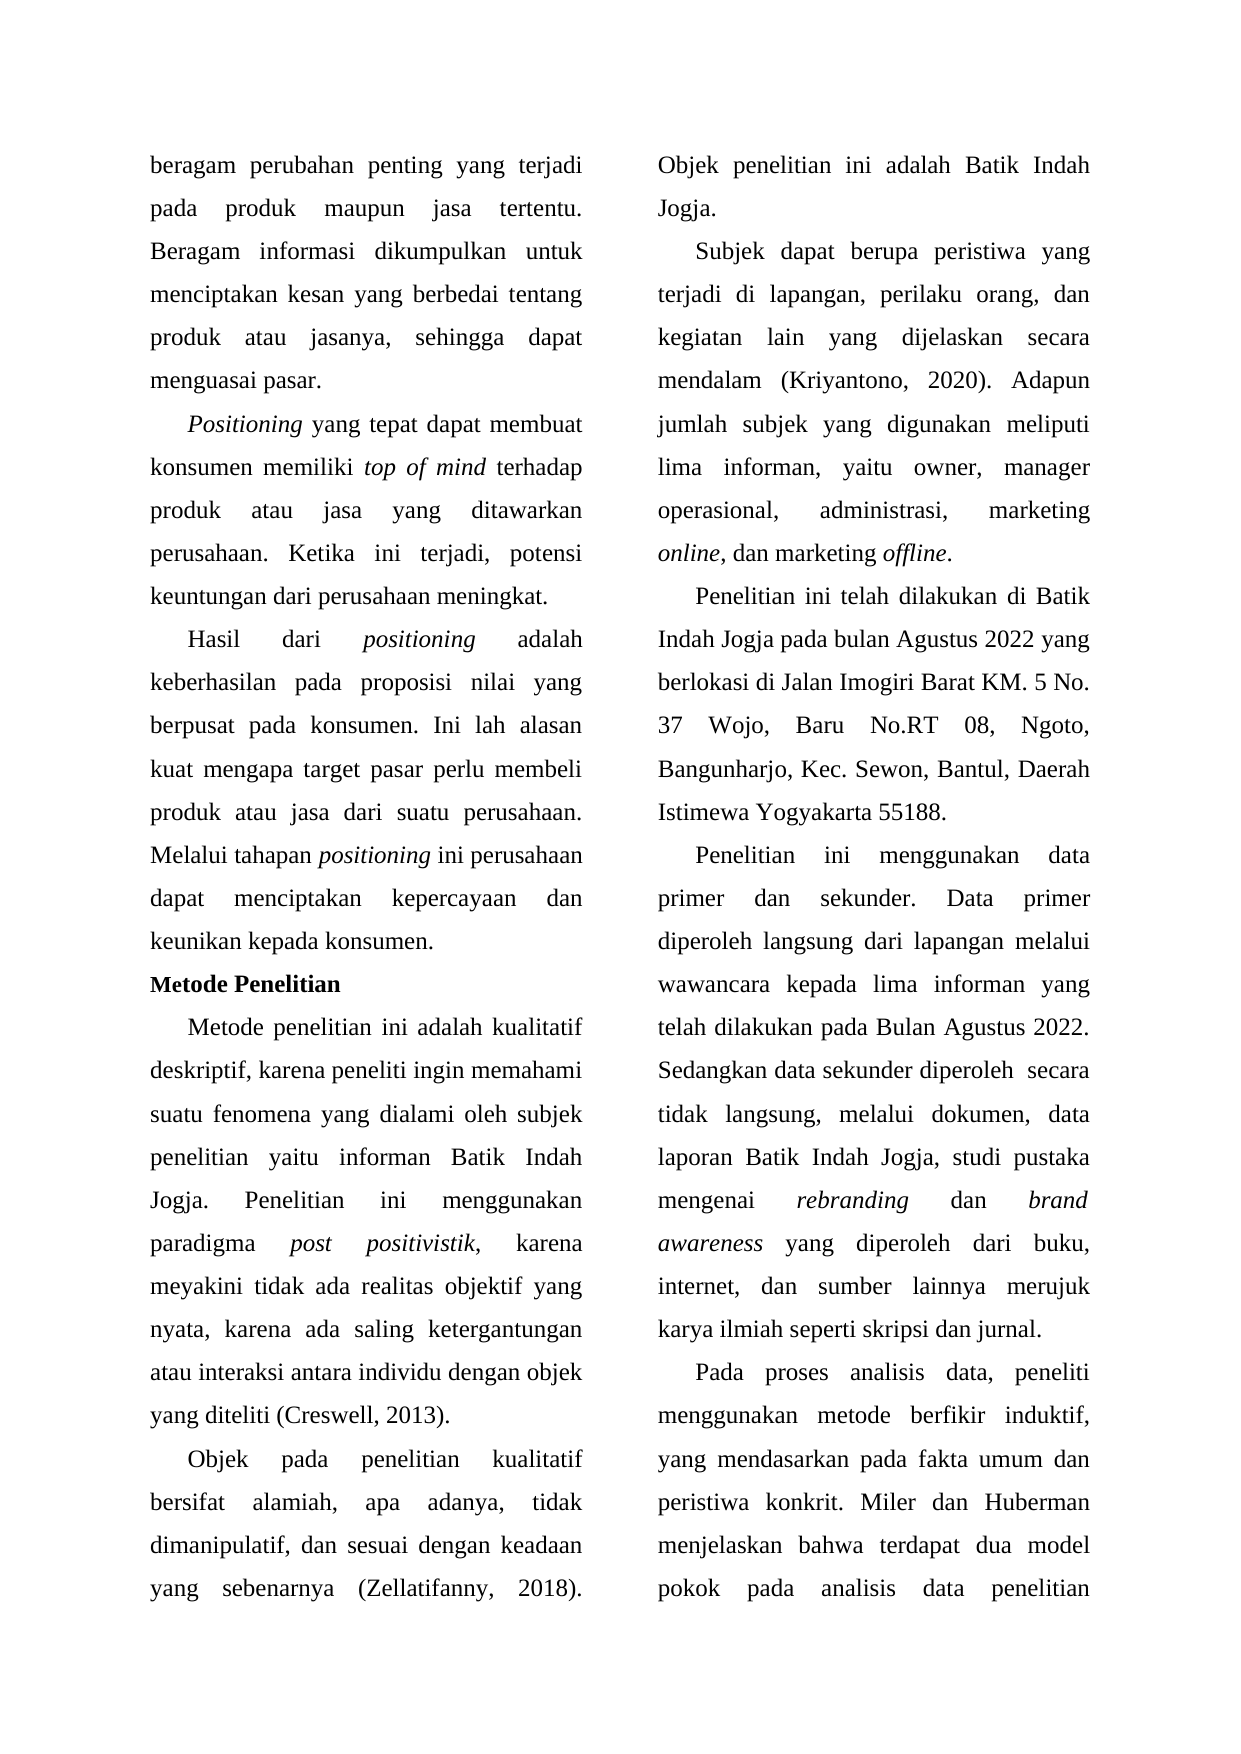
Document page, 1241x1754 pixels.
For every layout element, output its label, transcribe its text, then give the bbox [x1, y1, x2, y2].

text Hasil dari positioning adalah keberhasilan pada proposisi nilai yang berpusat pada konsumen. Ini lah alasan kuat mengapa target pasar perlu membeli produk atau jasa dari suatu perusahaan. Melalui tahapan positioning ini perusahaan dapat menciptakan kepercayaan dan keunikan kepada konsumen. [150, 624, 583, 955]
text Positioning yang tepat dapat membuat konsumen memiliki top of mind terhadap produk atau jasa yang ditawarkan perusahaan. Ketika ini terjadi, potensi keuntungan dari perusahaan meningkat. [150, 409, 583, 610]
text Penelitian ini menggunakan data primer dan sekunder. Data primer diperoleh langsung dari lapangan melalui wawancara kepada lima informan yang telah dilakukan pada Bulan Agustus 2022. Sedangkan data sekunder diperoleh secara tidak langsung, melalui dokumen, data laporan Batik Indah Jogja, studi pustaka mengenai rebranding dan brand awareness yang diperoleh dari buku, internet, dan sumber lainnya merujuk karya ilmiah seperti skripsi dan jurnal. [658, 840, 1090, 1343]
text Metode penelitian ini adalah kualitatif deskriptif, karena peneliti ingin memahami suatu fenomena yang dialami oleh subjek penelitian yaitu informan Batik Indah Jogja. Penelitian ini menggunakan paradigma post positivistik, karena meyakini tidak ada realitas objektif yang nyata, karena ada saling ketergantungan atau interaksi antara individu dengan objek yang diteliti (Creswell, 2013). [150, 1012, 583, 1429]
text Objek pada penelitian kualitatif bersifat alamiah, apa adanya, tidak dimanipulatif, dan sesuai dengan keadaan yang sebenarnya (Zellatifanny, 2018). Objek penelitian ini adalah Batik Indah Jogja. [150, 1444, 583, 1602]
text Objek pada penelitian kualitatif bersifat alamiah, apa adanya, tidak dimanipulatif, dan sesuai dengan keadaan yang sebenarnya (Zellatifanny, 2018). Objek penelitian ini adalah Batik Indah Jogja. [658, 150, 1090, 222]
text Penelitian ini telah dilakukan di Batik Indah Jogja pada bulan Agustus 2022 yang berlokasi di Jalan Imogiri Barat KM. 5 No. 37 Wojo, Baru No.RT 08, Ngoto, Bangunharjo, Kec. Sewon, Bantul, Daerah Istimewa Yogyakarta 55188. [658, 581, 1090, 826]
text Metode Penelitian [150, 969, 583, 998]
text Subjek dapat berupa peristiwa yang terjadi di lapangan, perilaku orang, dan kegiatan lain yang dijelaskan secara mendalam (Kriyantono, 2020). Adapun jumlah subjek yang digunakan meliputi lima informan, yaitu owner, manager operasional, administrasi, marketing online, dan marketing offline. [658, 236, 1090, 567]
